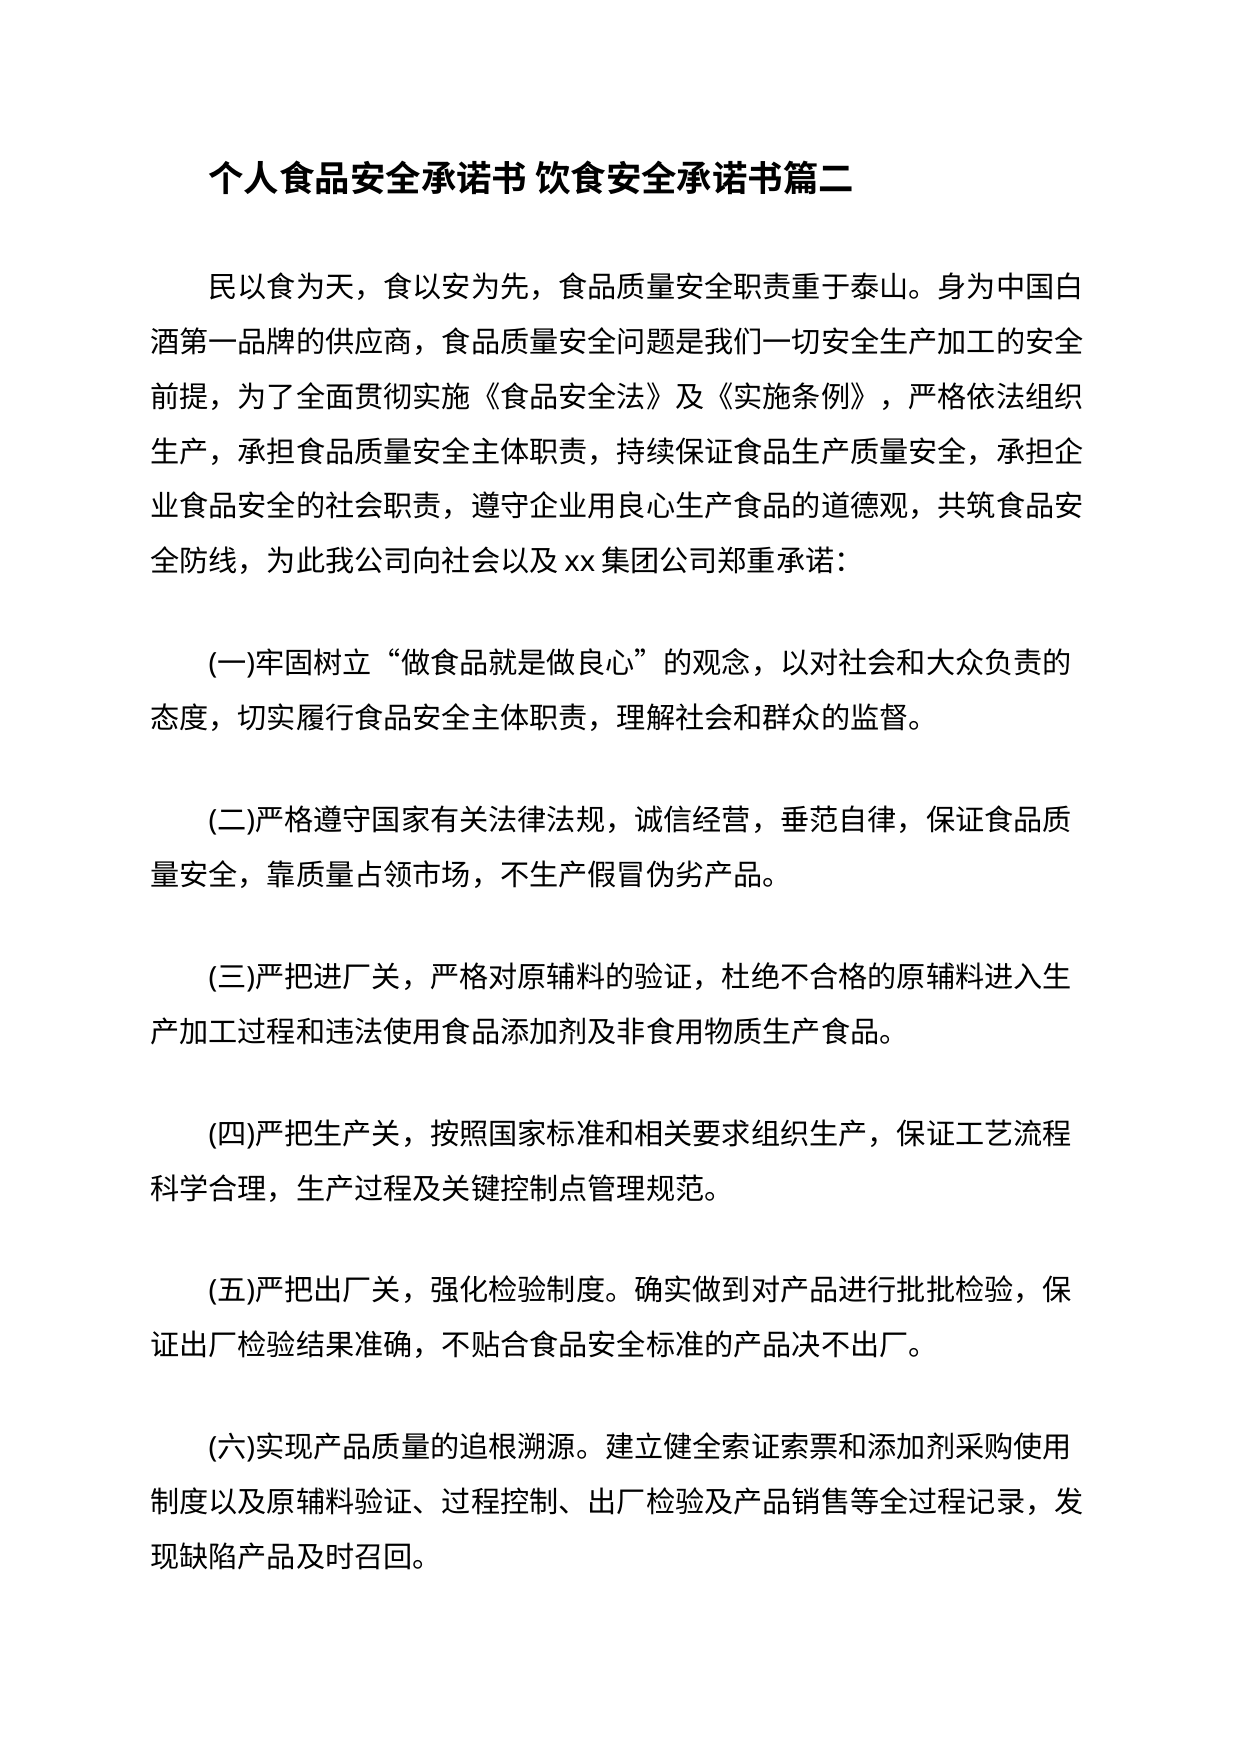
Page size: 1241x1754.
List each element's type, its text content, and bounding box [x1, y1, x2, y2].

text (一)牢固树立“做食品就是做良心”的观念，以对社会和大众负责的态度，切实履行食品安全主体职责，理解社会和群众的监督。 [150, 640, 1090, 737]
text (五)严把出厂关，强化检验制度。确实做到对产品进行批批检验，保证出厂检验结果准确，不贴合食品安全标准的产品决不出厂。 [150, 1267, 1090, 1364]
text 民以食为天，食以安为先，食品质量安全职责重于泰山。身为中国白酒第一品牌的供应商，食品质量安全问题是我们一切安全生产加工的安全前提，为了全面贯彻实施《食品安全法》及《实施条例》，严格依法组织生产，承担食品质量安全主体职责，持续保证食品生产质量安全，承担企业食品安全的社会职责，遵守企业用良心生产食品的道德观，共筑食品安全防线，为此我公司向社会以及xx集团公司郑重承诺： [150, 263, 1090, 580]
text 个人食品安全承诺书 饮食安全承诺书篇二 [150, 150, 1090, 201]
text (六)实现产品质量的追根溯源。建立健全索证索票和添加剂采购使用制度以及原辅料验证、过程控制、出厂检验及产品销售等全过程记录，发现缺陷产品及时召回。 [150, 1424, 1090, 1576]
text (三)严把进厂关，严格对原辅料的验证，杜绝不合格的原辅料进入生产加工过程和违法使用食品添加剂及非食用物质生产食品。 [150, 953, 1090, 1051]
text (四)严把生产关，按照国家标准和相关要求组织生产，保证工艺流程科学合理，生产过程及关键控制点管理规范。 [150, 1110, 1090, 1207]
text (二)严格遵守国家有关法律法规，诚信经营，垂范自律，保证食品质量安全，靠质量占领市场，不生产假冒伪劣产品。 [150, 797, 1090, 894]
